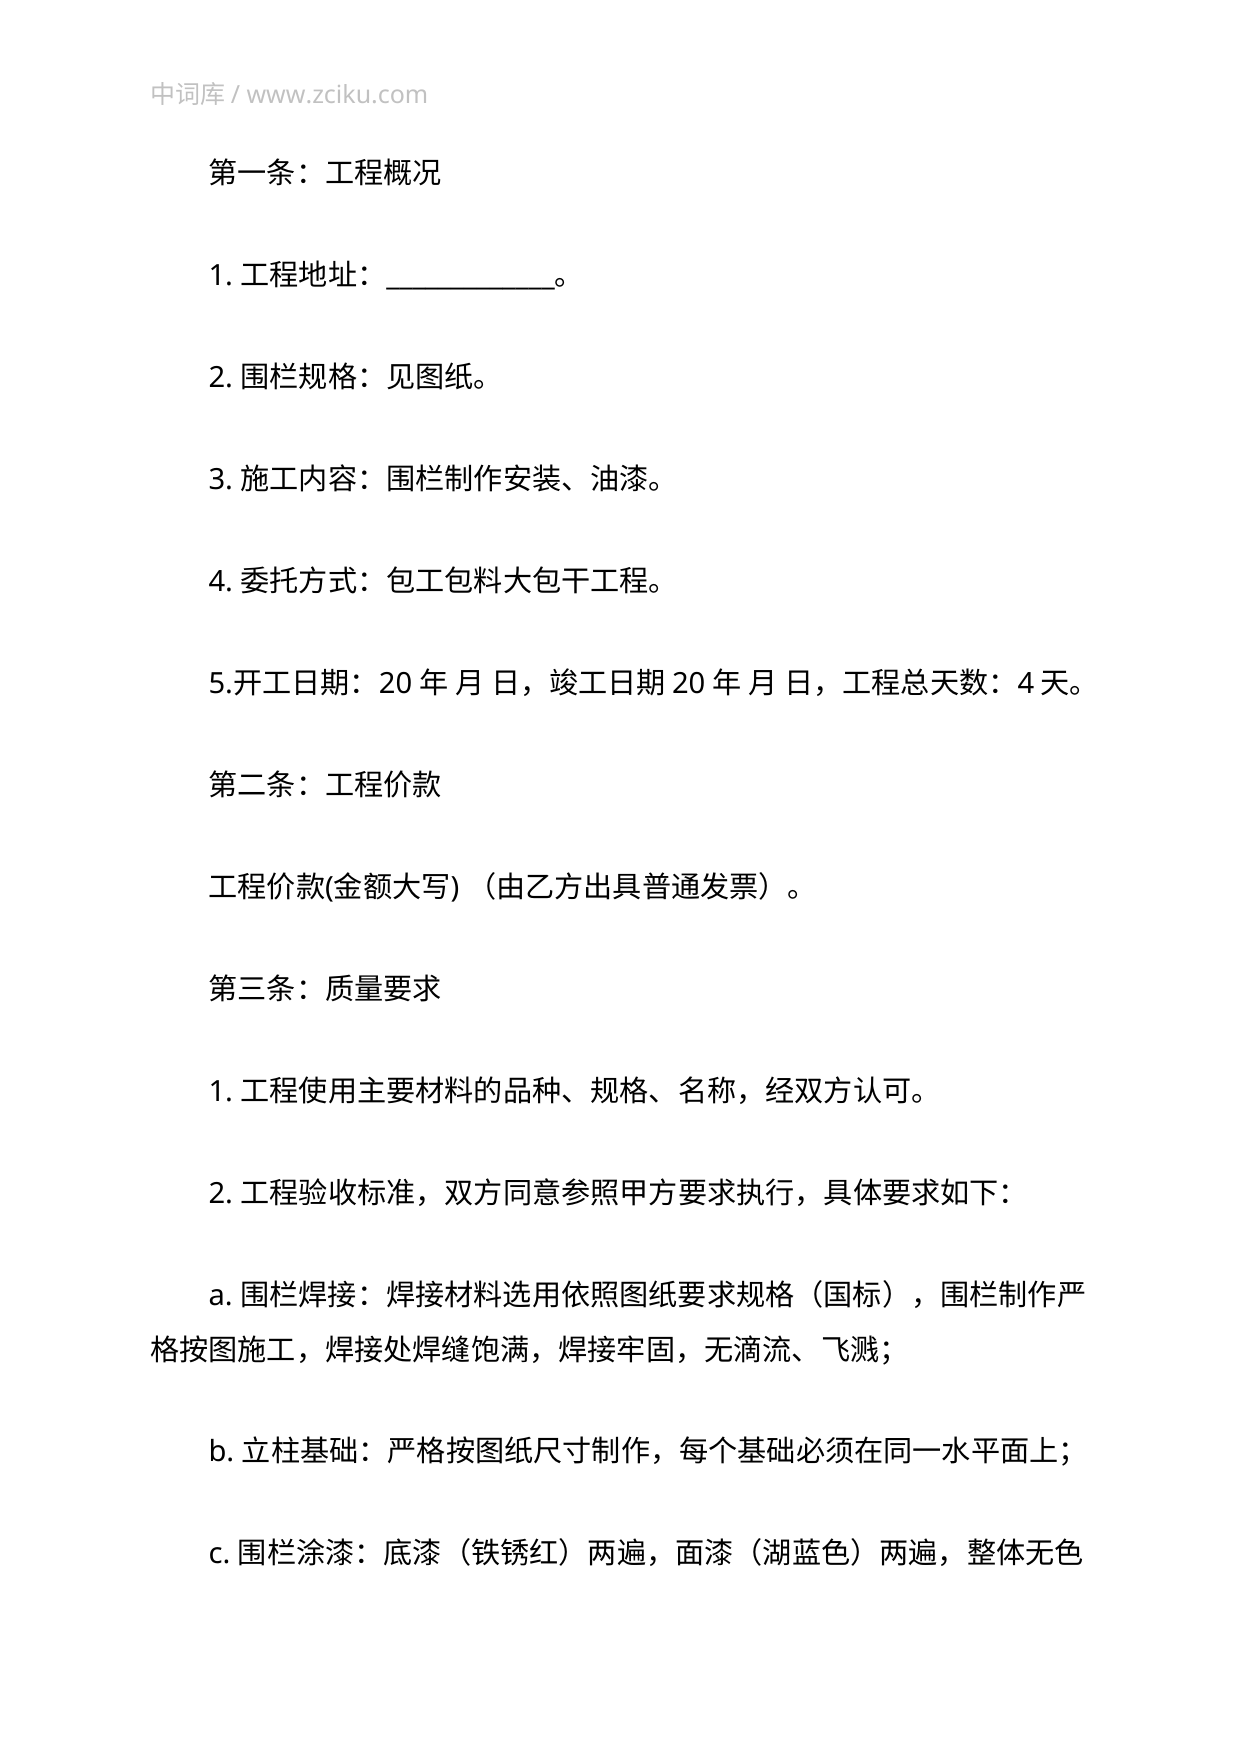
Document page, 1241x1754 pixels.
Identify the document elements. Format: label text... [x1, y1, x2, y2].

text 1. 工程地址：_____________。 [150, 252, 1090, 294]
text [150, 1530, 1090, 1572]
text 工程价款(金额大写) （由乙方出具普通发票）。 [150, 863, 1090, 906]
text 3. 施工内容：围栏制作安装、油漆。 [150, 456, 1090, 498]
text 2. 工程验收标准，双方同意参照甲方要求执行，具体要求如下： [150, 1169, 1090, 1212]
text b. 立柱基础：严格按图纸尺寸制作，每个基础必须在同一水平面上； [150, 1428, 1090, 1470]
text 第三条：质量要求 [150, 965, 1090, 1008]
text 5.开工日期：20 年 月 日，竣工日期20 年 月 日，工程总天数：4天。 [150, 660, 1090, 702]
text 第二条：工程价款 [150, 762, 1090, 804]
text a. 围栏焊接：焊接材料选用依照图纸要求规格（国标），围栏制作严格按图施工，焊接处焊缝饱满，焊接牢固，无滴流、飞溅； [150, 1271, 1090, 1368]
text 2. 围栏规格：见图纸。 [150, 354, 1090, 396]
text 第一条：工程概况 [150, 150, 1090, 192]
text 1. 工程使用主要材料的品种、规格、名称，经双方认可。 [150, 1067, 1090, 1109]
text 4. 委托方式：包工包料大包干工程。 [150, 558, 1090, 600]
